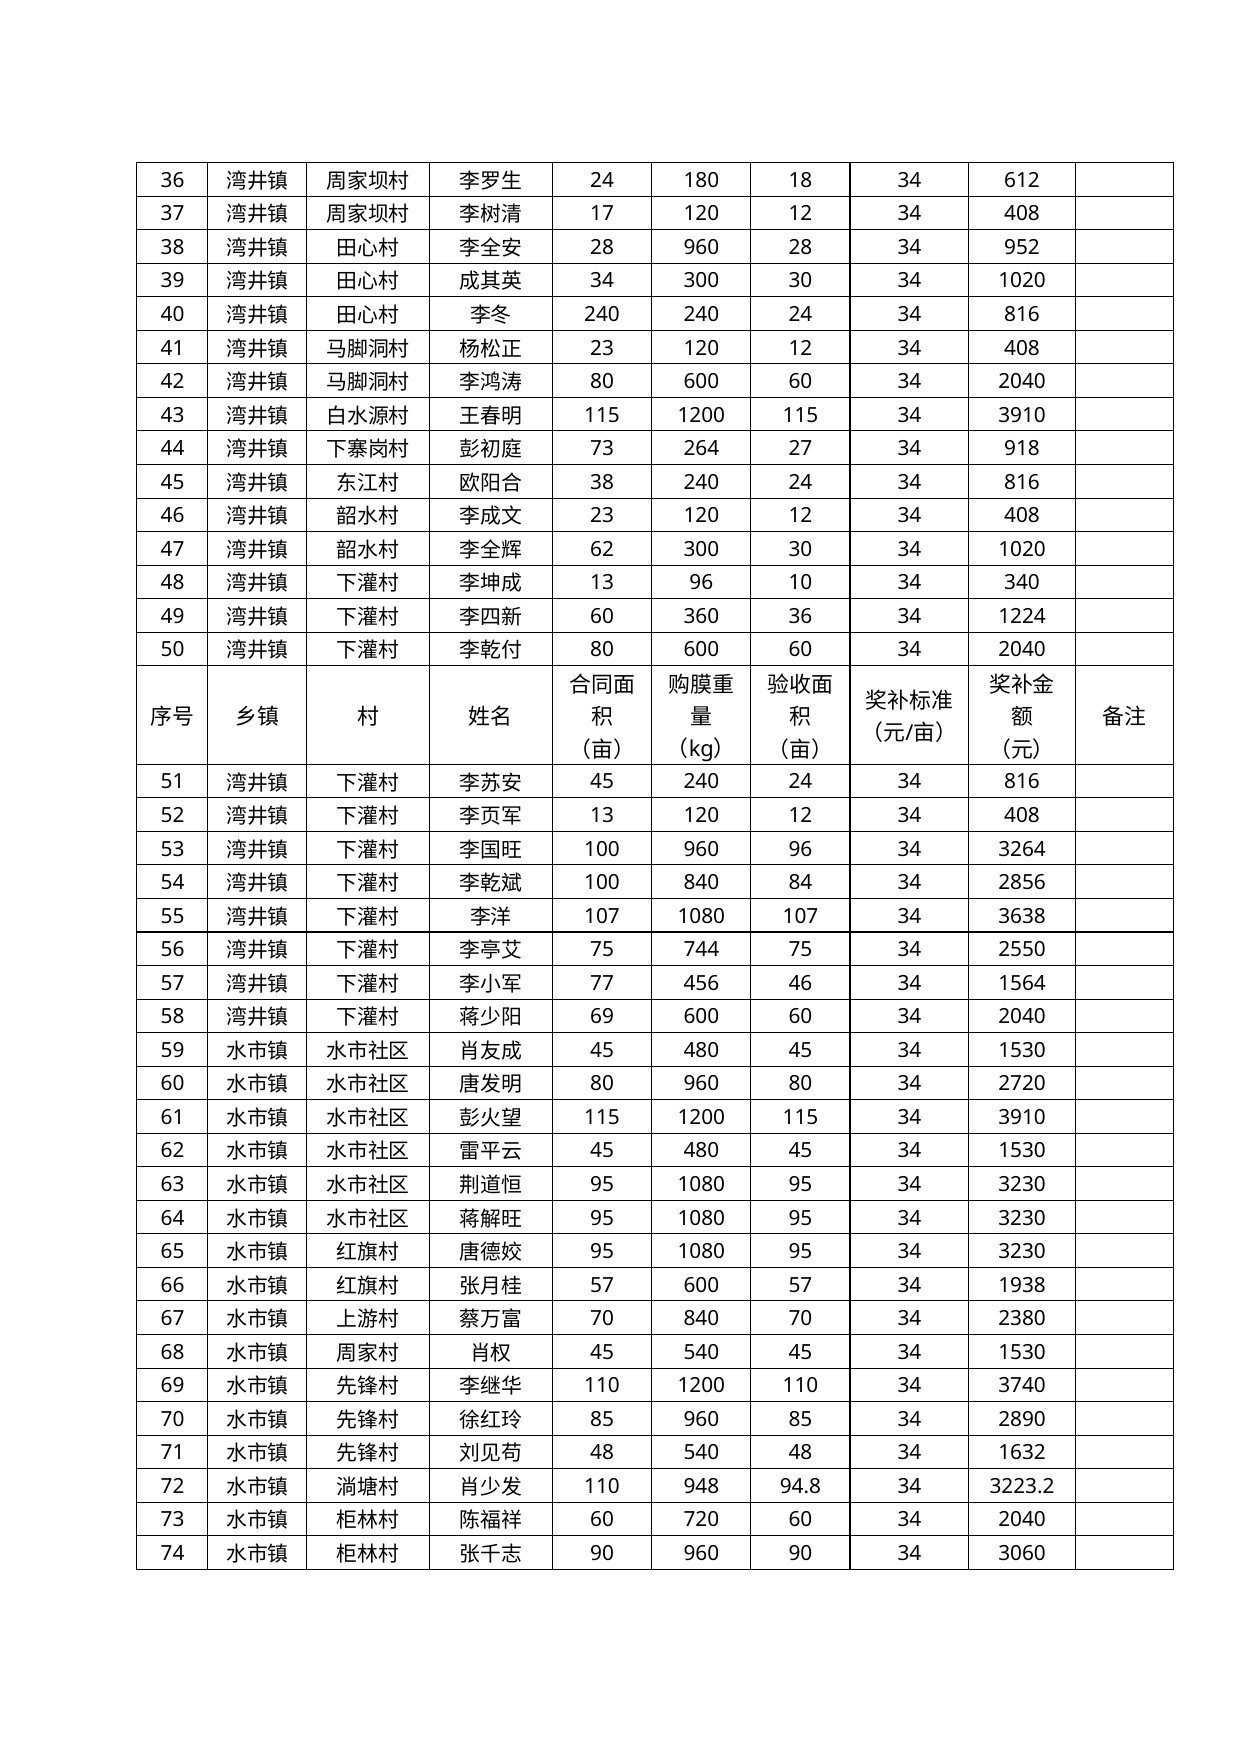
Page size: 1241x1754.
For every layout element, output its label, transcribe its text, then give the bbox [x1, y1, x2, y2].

table_cell 55 [137, 899, 207, 931]
table_cell 600 [652, 1000, 750, 1032]
table_cell [1076, 1100, 1173, 1133]
table_cell 66 [137, 1268, 207, 1300]
table_cell 水市镇 [208, 1268, 306, 1300]
table_cell 45 [553, 1033, 651, 1066]
table_cell 95 [553, 1201, 651, 1233]
table_cell 100 [553, 832, 651, 864]
table_cell 34 [851, 599, 968, 632]
table_cell 李继华 [430, 1369, 552, 1401]
table_cell 1080 [652, 899, 750, 931]
table_cell 816 [969, 297, 1075, 330]
table_cell 13 [553, 566, 651, 598]
table_cell 水市社区 [307, 1067, 429, 1099]
table_cell 480 [652, 1033, 750, 1066]
table_cell 45 [751, 1033, 849, 1066]
table_cell 湾井镇 [208, 966, 306, 998]
table_cell 34 [851, 832, 968, 864]
table_cell 34 [851, 1369, 968, 1401]
table_cell 1632 [969, 1436, 1075, 1468]
table_cell 69 [137, 1369, 207, 1401]
table_cell [1076, 1369, 1173, 1401]
table_cell 1020 [969, 264, 1075, 296]
table_cell 264 [652, 431, 750, 464]
table_cell [1076, 1067, 1173, 1099]
table_cell 李树清 [430, 197, 552, 229]
table_cell 115 [751, 1100, 849, 1133]
table_cell 64 [137, 1201, 207, 1233]
table_cell 3230 [969, 1234, 1075, 1267]
table_cell 水市镇 [208, 1201, 306, 1233]
table_cell [1076, 163, 1173, 196]
table_cell 62 [137, 1134, 207, 1166]
table_cell 34 [851, 1000, 968, 1032]
table_cell 52 [137, 798, 207, 831]
table_cell 田心村 [307, 264, 429, 296]
table_cell 上游村 [307, 1301, 429, 1334]
table_cell 水市镇 [208, 1033, 306, 1066]
table_cell 70 [553, 1301, 651, 1334]
table_cell 28 [751, 230, 849, 263]
table_cell 1224 [969, 599, 1075, 632]
table_cell 李亭艾 [430, 933, 552, 965]
table_cell 27 [751, 431, 849, 464]
table_cell 30 [751, 264, 849, 296]
table_cell 34 [851, 1536, 968, 1569]
table_cell 奖补金额（元） [969, 666, 1075, 764]
table_cell 34 [851, 465, 968, 497]
table_cell 1564 [969, 966, 1075, 998]
table_cell 85 [751, 1402, 849, 1434]
table_cell 水市镇 [208, 1469, 306, 1502]
table_cell [1076, 599, 1173, 632]
table_cell 1530 [969, 1033, 1075, 1066]
table_cell 23 [553, 499, 651, 531]
table_cell 110 [553, 1369, 651, 1401]
table_cell 48 [553, 1436, 651, 1468]
table_cell [1076, 933, 1173, 965]
table_cell 840 [652, 865, 750, 898]
table_cell 42 [137, 364, 207, 397]
table_cell 马脚洞村 [307, 364, 429, 397]
table_cell 90 [751, 1536, 849, 1569]
table_cell [1076, 832, 1173, 864]
table_cell [1076, 1033, 1173, 1066]
table_cell 红旗村 [307, 1268, 429, 1300]
table_cell 74 [137, 1536, 207, 1569]
table_cell 1080 [652, 1201, 750, 1233]
table_cell 村 [307, 666, 429, 764]
table_cell 456 [652, 966, 750, 998]
table_cell 49 [137, 599, 207, 632]
table_cell 李全安 [430, 230, 552, 263]
table_cell 柜林村 [307, 1536, 429, 1569]
table_cell 序号 [137, 666, 207, 764]
table_cell 欧阳合 [430, 465, 552, 497]
table_cell 水市社区 [307, 1134, 429, 1166]
table_cell [1076, 1436, 1173, 1468]
table_cell 柜林村 [307, 1503, 429, 1535]
table_cell 34 [851, 532, 968, 564]
table_cell 38 [137, 230, 207, 263]
table_cell 水市社区 [307, 1167, 429, 1200]
table_cell 水市镇 [208, 1536, 306, 1569]
table_cell 田心村 [307, 297, 429, 330]
table_cell 奖补标准（元/亩） [851, 666, 968, 764]
table_cell 45 [751, 1134, 849, 1166]
table_cell 水市镇 [208, 1100, 306, 1133]
table_cell 34 [851, 364, 968, 397]
table_cell 90 [553, 1536, 651, 1569]
table_cell 备注 [1076, 666, 1173, 764]
table_cell 46 [137, 499, 207, 531]
table_cell 下灌村 [307, 765, 429, 797]
table_cell 95 [553, 1167, 651, 1200]
table_cell 张月桂 [430, 1268, 552, 1300]
table_cell 马脚洞村 [307, 331, 429, 363]
table_cell 2890 [969, 1402, 1075, 1434]
table_cell 彭初庭 [430, 431, 552, 464]
table_cell 3230 [969, 1201, 1075, 1233]
table_cell 先锋村 [307, 1402, 429, 1434]
table_cell 先锋村 [307, 1369, 429, 1401]
table_cell 水市镇 [208, 1301, 306, 1334]
table_cell 240 [652, 765, 750, 797]
table_cell [1076, 899, 1173, 931]
table_cell 115 [751, 398, 849, 430]
table_cell 下灌村 [307, 599, 429, 632]
table_cell 3910 [969, 1100, 1075, 1133]
table_cell 45 [137, 465, 207, 497]
table_cell [1076, 1503, 1173, 1535]
table_cell 2720 [969, 1067, 1075, 1099]
table_cell [1076, 1301, 1173, 1334]
table_cell 100 [553, 865, 651, 898]
table_cell 60 [751, 1000, 849, 1032]
table_cell 34 [851, 264, 968, 296]
table_cell 购膜重量（kg） [652, 666, 750, 764]
table_cell [1076, 264, 1173, 296]
table_cell 34 [851, 966, 968, 998]
table_cell 李全辉 [430, 532, 552, 564]
table_cell 湾井镇 [208, 431, 306, 464]
table_cell 408 [969, 197, 1075, 229]
table_cell 水市社区 [307, 1100, 429, 1133]
table_cell [1076, 1234, 1173, 1267]
table_cell 下灌村 [307, 899, 429, 931]
table_cell 水市社区 [307, 1033, 429, 1066]
table_cell 湾井镇 [208, 465, 306, 497]
table_cell 57 [751, 1268, 849, 1300]
table_cell 34 [851, 1033, 968, 1066]
table_cell 56 [137, 933, 207, 965]
table_cell 43 [137, 398, 207, 430]
table_cell 107 [553, 899, 651, 931]
table_cell 408 [969, 499, 1075, 531]
table_cell 李罗生 [430, 163, 552, 196]
table_cell 湾井镇 [208, 364, 306, 397]
table_cell 34 [851, 230, 968, 263]
table_cell 84 [751, 865, 849, 898]
table_cell 34 [851, 297, 968, 330]
table_cell 60 [751, 633, 849, 665]
table_cell 34 [851, 1469, 968, 1502]
table_cell 60 [137, 1067, 207, 1099]
table_cell 周家坝村 [307, 197, 429, 229]
table_cell 95 [553, 1234, 651, 1267]
table_cell 周家坝村 [307, 163, 429, 196]
table_cell 48 [137, 566, 207, 598]
table_cell 240 [553, 297, 651, 330]
table_cell 36 [137, 163, 207, 196]
table_cell [1076, 765, 1173, 797]
table_cell 1530 [969, 1134, 1075, 1166]
table_cell 63 [137, 1167, 207, 1200]
table_cell 60 [751, 364, 849, 397]
table_cell 水市镇 [208, 1335, 306, 1367]
table_cell 蔡万富 [430, 1301, 552, 1334]
table_cell 淌塘村 [307, 1469, 429, 1502]
table_cell 34 [851, 431, 968, 464]
table_cell 96 [751, 832, 849, 864]
table_cell [1076, 398, 1173, 430]
table_cell 13 [553, 798, 651, 831]
table_cell 960 [652, 230, 750, 263]
table_cell 湾井镇 [208, 832, 306, 864]
table_cell 下灌村 [307, 933, 429, 965]
table_cell 湾井镇 [208, 765, 306, 797]
table_cell 1200 [652, 1100, 750, 1133]
table_cell 1530 [969, 1335, 1075, 1367]
table_cell 744 [652, 933, 750, 965]
table_cell 湾井镇 [208, 297, 306, 330]
table_cell 12 [751, 499, 849, 531]
table_cell 李苏安 [430, 765, 552, 797]
table_cell 2856 [969, 865, 1075, 898]
table_cell 1020 [969, 532, 1075, 564]
table_cell 12 [751, 197, 849, 229]
table_cell 湾井镇 [208, 398, 306, 430]
table_cell 唐德姣 [430, 1234, 552, 1267]
table_cell 107 [751, 899, 849, 931]
table_cell [1076, 465, 1173, 497]
table_cell 24 [751, 465, 849, 497]
table_cell 刘见苟 [430, 1436, 552, 1468]
table_cell 85 [553, 1402, 651, 1434]
table_cell 44 [137, 431, 207, 464]
table_cell 50 [137, 633, 207, 665]
table_cell 94.8 [751, 1469, 849, 1502]
table_cell 2550 [969, 933, 1075, 965]
table_cell 840 [652, 1301, 750, 1334]
table_cell 75 [553, 933, 651, 965]
table_cell 73 [553, 431, 651, 464]
table_cell 3060 [969, 1536, 1075, 1569]
table_cell 45 [553, 1134, 651, 1166]
table_cell 24 [751, 765, 849, 797]
table_cell 54 [137, 865, 207, 898]
table_cell 成其英 [430, 264, 552, 296]
table_cell 120 [652, 331, 750, 363]
table_cell [1076, 865, 1173, 898]
table_cell 下灌村 [307, 566, 429, 598]
table_cell 65 [137, 1234, 207, 1267]
table_cell 韶水村 [307, 532, 429, 564]
table_cell 韶水村 [307, 499, 429, 531]
table_cell 1080 [652, 1234, 750, 1267]
table_cell 34 [851, 566, 968, 598]
table_cell 72 [137, 1469, 207, 1502]
table_cell 34 [851, 1335, 968, 1367]
table_cell 杨松正 [430, 331, 552, 363]
table_cell 唐发明 [430, 1067, 552, 1099]
table_cell [1076, 798, 1173, 831]
table_cell 李鸿涛 [430, 364, 552, 397]
table_cell 下灌村 [307, 1000, 429, 1032]
table_cell 70 [137, 1402, 207, 1434]
table_cell 120 [652, 798, 750, 831]
table_cell 948 [652, 1469, 750, 1502]
table_cell 70 [751, 1301, 849, 1334]
table_cell 600 [652, 633, 750, 665]
table_cell 1938 [969, 1268, 1075, 1300]
table_cell 湾井镇 [208, 798, 306, 831]
table_cell 下灌村 [307, 832, 429, 864]
table_cell 34 [851, 1167, 968, 1200]
table_cell 34 [553, 264, 651, 296]
table_cell 验收面积（亩） [751, 666, 849, 764]
table_cell 王春明 [430, 398, 552, 430]
table_cell 3740 [969, 1369, 1075, 1401]
table_cell 3230 [969, 1167, 1075, 1200]
table_cell [1076, 197, 1173, 229]
table_cell [1076, 566, 1173, 598]
table_cell 乡镇 [208, 666, 306, 764]
table_cell 李页军 [430, 798, 552, 831]
table_cell 75 [751, 933, 849, 965]
table_cell 41 [137, 331, 207, 363]
table_cell 120 [652, 197, 750, 229]
table_cell [1076, 297, 1173, 330]
table_cell 雷平云 [430, 1134, 552, 1166]
table_cell 10 [751, 566, 849, 598]
table_cell 李冬 [430, 297, 552, 330]
table_cell 下寨岗村 [307, 431, 429, 464]
table_cell 李乾斌 [430, 865, 552, 898]
table_cell 肖权 [430, 1335, 552, 1367]
table_cell 李成文 [430, 499, 552, 531]
table_cell 816 [969, 465, 1075, 497]
table_cell 300 [652, 264, 750, 296]
table_cell [1076, 633, 1173, 665]
table_cell 1200 [652, 1369, 750, 1401]
table_cell 彭火望 [430, 1100, 552, 1133]
table_cell 80 [553, 1067, 651, 1099]
table_cell 合同面积（亩） [553, 666, 651, 764]
table_cell 45 [553, 765, 651, 797]
table_cell 2040 [969, 1000, 1075, 1032]
table_cell 240 [652, 465, 750, 497]
table_cell 下灌村 [307, 966, 429, 998]
table_cell 73 [137, 1503, 207, 1535]
table_cell 2040 [969, 1503, 1075, 1535]
table_cell 34 [851, 1234, 968, 1267]
table_cell 陈福祥 [430, 1503, 552, 1535]
table_cell 2040 [969, 364, 1075, 397]
table_cell 540 [652, 1335, 750, 1367]
table_cell 95 [751, 1201, 849, 1233]
table_cell 34 [851, 933, 968, 965]
table_cell 60 [751, 1503, 849, 1535]
table_cell 480 [652, 1134, 750, 1166]
table_cell 95 [751, 1167, 849, 1200]
table_cell 68 [137, 1335, 207, 1367]
table_cell 340 [969, 566, 1075, 598]
table_cell 62 [553, 532, 651, 564]
table_cell 34 [851, 633, 968, 665]
table_cell 12 [751, 331, 849, 363]
table_cell 36 [751, 599, 849, 632]
table_cell 李洋 [430, 899, 552, 931]
table_cell 湾井镇 [208, 1000, 306, 1032]
table_cell 水市镇 [208, 1167, 306, 1200]
table_cell 徐红玲 [430, 1402, 552, 1434]
table_cell 80 [751, 1067, 849, 1099]
table_cell 960 [652, 1536, 750, 1569]
table_cell 李乾付 [430, 633, 552, 665]
table_cell 34 [851, 1100, 968, 1133]
table_cell 45 [751, 1335, 849, 1367]
table_cell 60 [553, 599, 651, 632]
table_cell 水市镇 [208, 1134, 306, 1166]
table_cell 荆道恒 [430, 1167, 552, 1200]
table_cell 李小军 [430, 966, 552, 998]
table_cell 湾井镇 [208, 899, 306, 931]
table_cell 48 [751, 1436, 849, 1468]
table_cell 湾井镇 [208, 566, 306, 598]
table_cell 960 [652, 1402, 750, 1434]
table_cell 水市镇 [208, 1067, 306, 1099]
table_cell 30 [751, 532, 849, 564]
table_cell 水市镇 [208, 1436, 306, 1468]
table_cell 田心村 [307, 230, 429, 263]
table_cell 周家村 [307, 1335, 429, 1367]
table_cell 80 [553, 364, 651, 397]
table_cell 960 [652, 1067, 750, 1099]
table_cell 34 [851, 1436, 968, 1468]
table_cell 918 [969, 431, 1075, 464]
table_cell 24 [751, 297, 849, 330]
table_cell 下灌村 [307, 865, 429, 898]
table_cell 37 [137, 197, 207, 229]
table_cell [1076, 431, 1173, 464]
table_cell 李四新 [430, 599, 552, 632]
table_cell 39 [137, 264, 207, 296]
table_cell 肖友成 [430, 1033, 552, 1066]
table_cell 34 [851, 398, 968, 430]
table_cell 612 [969, 163, 1075, 196]
table_cell 1200 [652, 398, 750, 430]
table_cell 湾井镇 [208, 331, 306, 363]
table_cell 67 [137, 1301, 207, 1334]
table_cell [1076, 1167, 1173, 1200]
table_cell 18 [751, 163, 849, 196]
table_cell 34 [851, 1301, 968, 1334]
table_cell 蒋解旺 [430, 1201, 552, 1233]
table_cell 肖少发 [430, 1469, 552, 1502]
table_cell 湾井镇 [208, 865, 306, 898]
table_cell 红旗村 [307, 1234, 429, 1267]
table_cell 34 [851, 1134, 968, 1166]
table_cell 17 [553, 197, 651, 229]
table_cell 34 [851, 1268, 968, 1300]
table_cell [1076, 364, 1173, 397]
table_cell 28 [553, 230, 651, 263]
table_cell 34 [851, 499, 968, 531]
table_cell 3223.2 [969, 1469, 1075, 1502]
table_cell 408 [969, 798, 1075, 831]
table_cell 34 [851, 1402, 968, 1434]
table_cell 46 [751, 966, 849, 998]
table_cell 蒋少阳 [430, 1000, 552, 1032]
table_cell 540 [652, 1436, 750, 1468]
table_cell 59 [137, 1033, 207, 1066]
table_cell [1076, 1536, 1173, 1569]
table_cell 34 [851, 1067, 968, 1099]
table_cell 水市社区 [307, 1201, 429, 1233]
table_cell 816 [969, 765, 1075, 797]
table_cell [1076, 966, 1173, 998]
table_cell [1076, 1201, 1173, 1233]
table_cell [1076, 499, 1173, 531]
table_cell 水市镇 [208, 1503, 306, 1535]
table_cell 湾井镇 [208, 230, 306, 263]
table_cell 61 [137, 1100, 207, 1133]
table_cell 34 [851, 1201, 968, 1233]
table_cell 下灌村 [307, 798, 429, 831]
table_cell 57 [553, 1268, 651, 1300]
table_cell 96 [652, 566, 750, 598]
table_cell 40 [137, 297, 207, 330]
table_cell [1076, 331, 1173, 363]
table_cell 34 [851, 865, 968, 898]
table_cell 80 [553, 633, 651, 665]
table_cell 2380 [969, 1301, 1075, 1334]
table_cell 湾井镇 [208, 599, 306, 632]
table_cell 115 [553, 1100, 651, 1133]
table_cell 51 [137, 765, 207, 797]
table_cell 1080 [652, 1167, 750, 1200]
table_cell 23 [553, 331, 651, 363]
table_cell 2040 [969, 633, 1075, 665]
table_cell 71 [137, 1436, 207, 1468]
table_cell [1076, 1402, 1173, 1434]
table_cell 姓名 [430, 666, 552, 764]
table_cell 湾井镇 [208, 633, 306, 665]
table_cell 34 [851, 765, 968, 797]
table_cell 34 [851, 163, 968, 196]
table_cell 3638 [969, 899, 1075, 931]
table_cell 水市镇 [208, 1402, 306, 1434]
table_cell 960 [652, 832, 750, 864]
table_cell 53 [137, 832, 207, 864]
table_cell 120 [652, 499, 750, 531]
table_cell 77 [553, 966, 651, 998]
table_cell 湾井镇 [208, 197, 306, 229]
table_cell 45 [553, 1335, 651, 1367]
table_cell [1076, 230, 1173, 263]
table_cell 60 [553, 1503, 651, 1535]
table_cell 水市镇 [208, 1369, 306, 1401]
table_cell [1076, 1268, 1173, 1300]
table_cell 600 [652, 1268, 750, 1300]
table_cell 34 [851, 798, 968, 831]
table_cell 69 [553, 1000, 651, 1032]
table_cell [1076, 1134, 1173, 1166]
table_cell 240 [652, 297, 750, 330]
table_cell 白水源村 [307, 398, 429, 430]
table_cell 38 [553, 465, 651, 497]
table_cell 水市镇 [208, 1234, 306, 1267]
table_cell 115 [553, 398, 651, 430]
table_cell 湾井镇 [208, 933, 306, 965]
table_cell 34 [851, 331, 968, 363]
table_cell 湾井镇 [208, 163, 306, 196]
table_cell 47 [137, 532, 207, 564]
table_cell [1076, 532, 1173, 564]
table_cell 湾井镇 [208, 499, 306, 531]
table_cell 先锋村 [307, 1436, 429, 1468]
table_cell 34 [851, 899, 968, 931]
table_cell 720 [652, 1503, 750, 1535]
table_cell 下灌村 [307, 633, 429, 665]
table_cell 李国旺 [430, 832, 552, 864]
table_cell 24 [553, 163, 651, 196]
table_cell 李坤成 [430, 566, 552, 598]
table_cell 57 [137, 966, 207, 998]
table_cell 58 [137, 1000, 207, 1032]
table_cell 300 [652, 532, 750, 564]
table_cell [1076, 1335, 1173, 1367]
table_cell 湾井镇 [208, 264, 306, 296]
table_cell 360 [652, 599, 750, 632]
table_cell 180 [652, 163, 750, 196]
table_cell 95 [751, 1234, 849, 1267]
table_cell 110 [553, 1469, 651, 1502]
table_cell 12 [751, 798, 849, 831]
table_cell 34 [851, 1503, 968, 1535]
table_cell 湾井镇 [208, 532, 306, 564]
table_cell 34 [851, 197, 968, 229]
table_cell 3264 [969, 832, 1075, 864]
table_cell 600 [652, 364, 750, 397]
table_cell 408 [969, 331, 1075, 363]
table_cell 东江村 [307, 465, 429, 497]
table_cell 110 [751, 1369, 849, 1401]
table_cell [1076, 1000, 1173, 1032]
table_cell [1076, 1469, 1173, 1502]
table_cell 3910 [969, 398, 1075, 430]
table_cell 张千志 [430, 1536, 552, 1569]
table_cell 952 [969, 230, 1075, 263]
